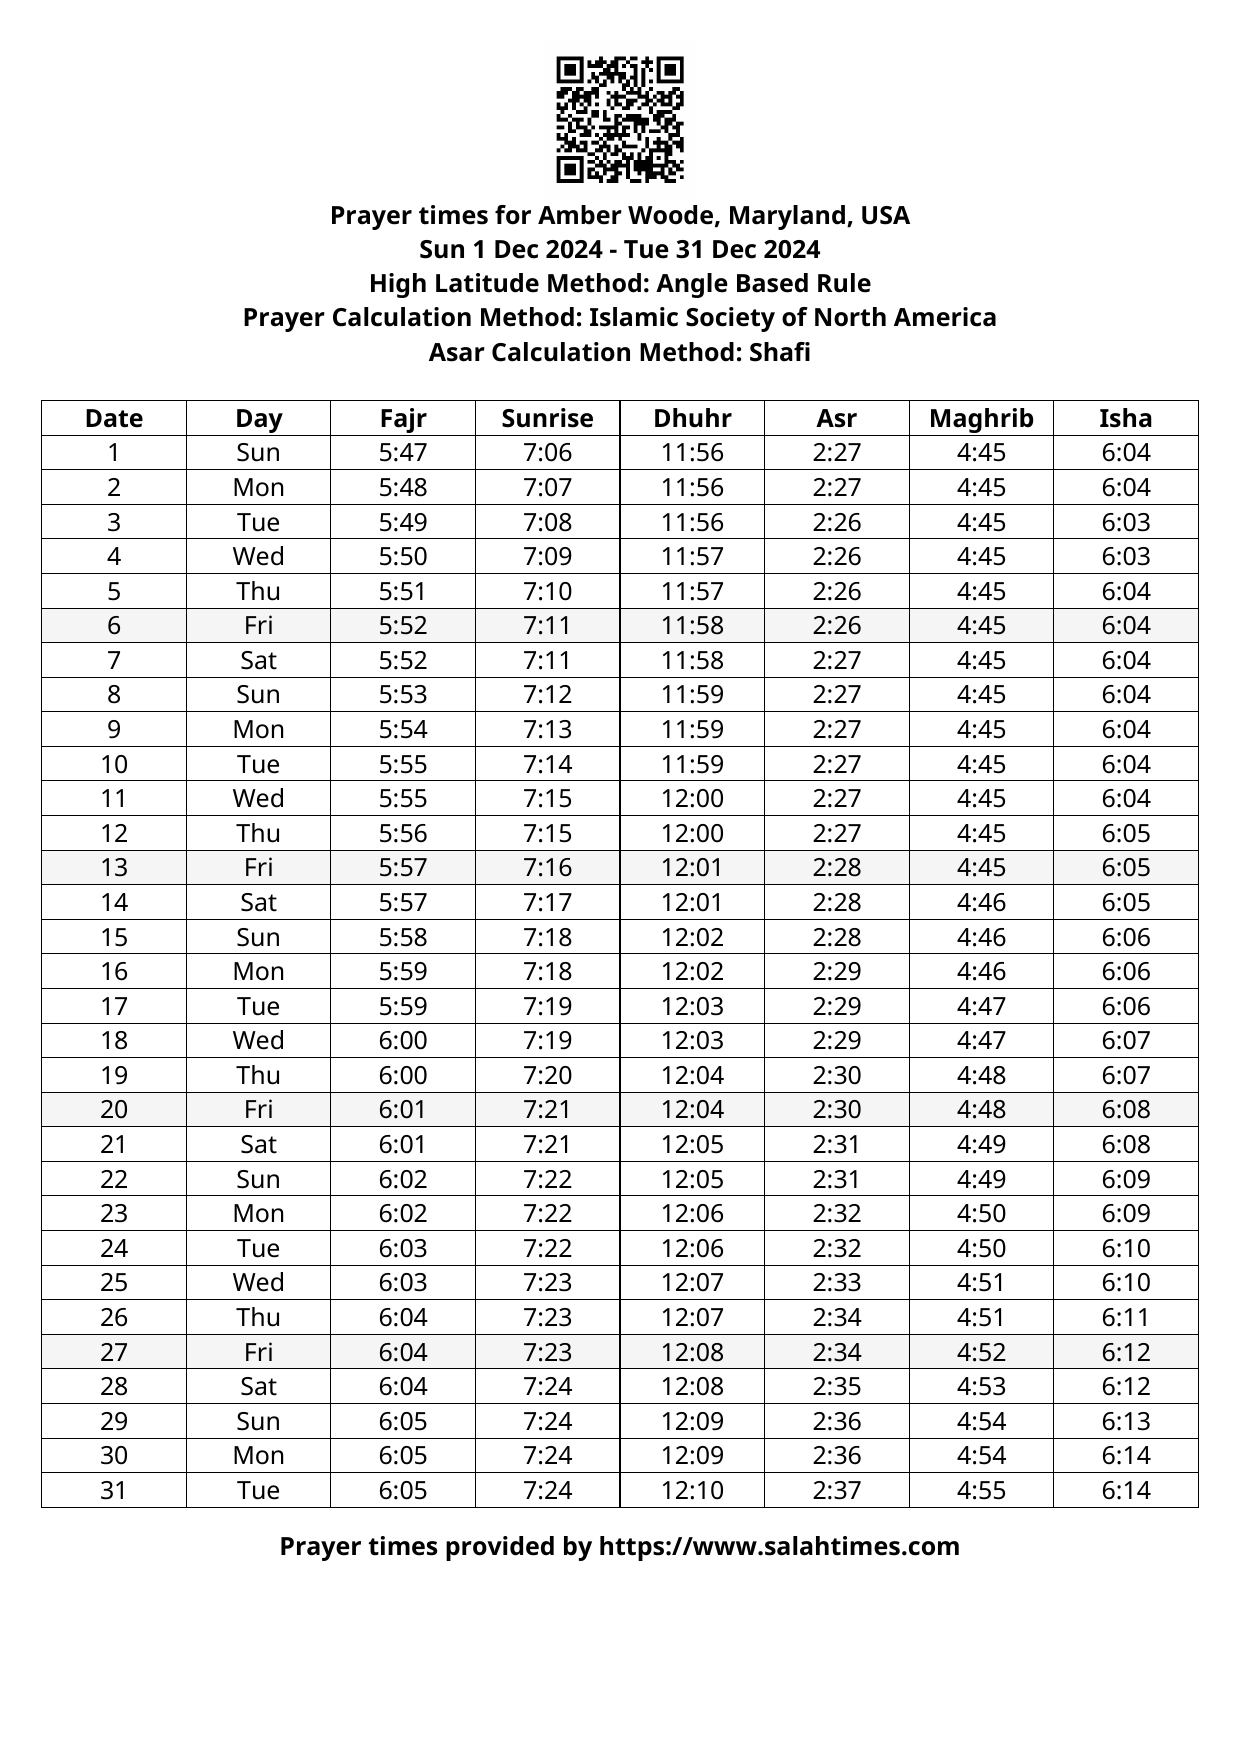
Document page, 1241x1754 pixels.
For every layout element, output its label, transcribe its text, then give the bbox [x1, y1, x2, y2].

text Prayer times for Amber Woode, Maryland, USA [42, 198, 1198, 232]
table_cell 2:36 [765, 1439, 909, 1472]
table_cell 6:07 [1054, 1024, 1198, 1057]
table_cell 12:05 [621, 1162, 764, 1195]
table_cell 7:21 [476, 1093, 619, 1126]
table_cell 6:04 [1054, 747, 1198, 780]
table_header Date [42, 401, 186, 434]
table_cell 12:08 [621, 1369, 764, 1403]
table_cell 6:05 [1054, 816, 1198, 849]
table_cell 7:18 [476, 954, 619, 988]
table_cell 5:58 [331, 920, 475, 953]
table_cell 4:45 [910, 643, 1053, 677]
table_cell 7:19 [476, 989, 619, 1022]
table_cell 11:56 [621, 436, 764, 469]
table_cell 12:07 [621, 1300, 764, 1334]
table_cell Wed [187, 1024, 330, 1057]
table_cell 5:48 [331, 470, 475, 504]
table_cell 5:47 [331, 436, 475, 469]
table_cell 4:45 [910, 505, 1053, 538]
table_cell 4:50 [910, 1196, 1053, 1230]
table_cell Mon [187, 470, 330, 504]
table_cell 2:27 [765, 747, 909, 780]
table_cell 7:23 [476, 1335, 619, 1368]
table_cell 6:13 [1054, 1404, 1198, 1437]
table_cell 5:59 [331, 954, 475, 988]
table_cell 6:04 [1054, 643, 1198, 677]
table_cell 5:55 [331, 781, 475, 815]
table_cell 2:27 [765, 781, 909, 815]
table_cell 1 [42, 436, 186, 469]
table_cell Fri [187, 851, 330, 884]
table_cell 2:35 [765, 1369, 909, 1403]
table_cell 6:10 [1054, 1266, 1198, 1299]
table_cell 7:24 [476, 1439, 619, 1472]
table_cell 17 [42, 989, 186, 1022]
table_cell 11:59 [621, 712, 764, 746]
table_cell 5:59 [331, 989, 475, 1022]
table_cell Tue [187, 989, 330, 1022]
table_cell 2:30 [765, 1058, 909, 1092]
table_cell 6:08 [1054, 1127, 1198, 1161]
table_cell 7:09 [476, 539, 619, 573]
table_cell 7:21 [476, 1127, 619, 1161]
table_cell 6:01 [331, 1093, 475, 1126]
table_cell 12:10 [621, 1473, 764, 1507]
table_cell 5:57 [331, 885, 475, 919]
table_cell 5:49 [331, 505, 475, 538]
table_cell 11:56 [621, 470, 764, 504]
table_cell Sat [187, 885, 330, 919]
table_cell 4:55 [910, 1473, 1053, 1507]
table_cell 6 [42, 609, 186, 642]
table_cell 11:57 [621, 574, 764, 607]
table_cell 18 [42, 1024, 186, 1057]
table_cell 12 [42, 816, 186, 849]
table_header Day [187, 401, 330, 434]
text Sun 1 Dec 2024 - Tue 31 Dec 2024 [42, 232, 1198, 266]
table_cell 12:04 [621, 1058, 764, 1092]
table_cell 4:51 [910, 1300, 1053, 1334]
table_cell 6:03 [1054, 539, 1198, 573]
table_cell 6:03 [331, 1266, 475, 1299]
table_cell 5 [42, 574, 186, 607]
table_cell 6:02 [331, 1162, 475, 1195]
table_cell 4:51 [910, 1266, 1053, 1299]
table_cell 6:04 [331, 1369, 475, 1403]
table_cell 2:37 [765, 1473, 909, 1507]
table_cell Fri [187, 1093, 330, 1126]
table_cell 2:26 [765, 609, 909, 642]
table_cell 7:06 [476, 436, 619, 469]
table_cell 11:56 [621, 505, 764, 538]
table_cell 11:58 [621, 609, 764, 642]
table_cell 7:22 [476, 1196, 619, 1230]
table_cell 5:54 [331, 712, 475, 746]
picture [542, 41, 699, 198]
table_cell 19 [42, 1058, 186, 1092]
table_header Sunrise [476, 401, 619, 434]
table_cell 6:05 [1054, 851, 1198, 884]
table_cell 2:27 [765, 436, 909, 469]
table_cell 5:50 [331, 539, 475, 573]
table_cell 7:15 [476, 816, 619, 849]
table_cell 2 [42, 470, 186, 504]
table_cell 2:27 [765, 816, 909, 849]
table_cell 7:23 [476, 1300, 619, 1334]
table_header Asr [765, 401, 909, 434]
table_cell 6:12 [1054, 1335, 1198, 1368]
table_cell 5:52 [331, 609, 475, 642]
table_cell 2:31 [765, 1127, 909, 1161]
table_cell 7:24 [476, 1404, 619, 1437]
table_cell 7:18 [476, 920, 619, 953]
table_cell 15 [42, 920, 186, 953]
table_cell 3 [42, 505, 186, 538]
table_cell Tue [187, 505, 330, 538]
table_cell 6:07 [1054, 1058, 1198, 1092]
table_cell 4:47 [910, 989, 1053, 1022]
table_cell 6:14 [1054, 1473, 1198, 1507]
table_cell 4:46 [910, 885, 1053, 919]
table_cell Fri [187, 1335, 330, 1368]
table_cell 28 [42, 1369, 186, 1403]
table_cell 6:00 [331, 1024, 475, 1057]
text Prayer times provided by https://www.salahtimes.com [42, 1528, 1198, 1563]
table_cell 4:45 [910, 781, 1053, 815]
text Asar Calculation Method: Shafi [42, 334, 1198, 368]
table_cell 7:10 [476, 574, 619, 607]
table_cell Sun [187, 1404, 330, 1437]
table_cell 2:29 [765, 954, 909, 988]
table_cell 2:26 [765, 505, 909, 538]
table_cell 2:30 [765, 1093, 909, 1126]
table_cell 6:06 [1054, 989, 1198, 1022]
table_cell 4:45 [910, 816, 1053, 849]
text Prayer Calculation Method: Islamic Society of North America [42, 300, 1198, 334]
table_cell 5:51 [331, 574, 475, 607]
table_cell 12:09 [621, 1439, 764, 1472]
table_cell 13 [42, 851, 186, 884]
table_cell 6:04 [1054, 678, 1198, 711]
table_cell 4:45 [910, 574, 1053, 607]
table_cell 6:10 [1054, 1231, 1198, 1264]
table_cell 11:59 [621, 678, 764, 711]
table_cell 12:05 [621, 1127, 764, 1161]
table_cell 6:12 [1054, 1369, 1198, 1403]
table_cell 14 [42, 885, 186, 919]
table_cell 4:45 [910, 470, 1053, 504]
table_cell 25 [42, 1266, 186, 1299]
table_cell 12:02 [621, 920, 764, 953]
table_cell 7:20 [476, 1058, 619, 1092]
table_cell 2:32 [765, 1196, 909, 1230]
table_header Maghrib [910, 401, 1053, 434]
table_cell 22 [42, 1162, 186, 1195]
table_cell 12:01 [621, 851, 764, 884]
table_cell 6:06 [1054, 954, 1198, 988]
table_cell 4:48 [910, 1093, 1053, 1126]
table_cell 6:04 [331, 1335, 475, 1368]
table_cell 2:27 [765, 712, 909, 746]
table_cell Wed [187, 781, 330, 815]
table_cell 31 [42, 1473, 186, 1507]
table_cell 24 [42, 1231, 186, 1264]
table_cell 6:04 [1054, 574, 1198, 607]
table_cell 4:46 [910, 920, 1053, 953]
table_cell 2:28 [765, 885, 909, 919]
table_cell 2:34 [765, 1300, 909, 1334]
table_cell 12:06 [621, 1196, 764, 1230]
table_cell 12:08 [621, 1335, 764, 1368]
table_cell 2:27 [765, 470, 909, 504]
table_cell 11:58 [621, 643, 764, 677]
table_cell Thu [187, 816, 330, 849]
table_cell 26 [42, 1300, 186, 1334]
table_cell 5:56 [331, 816, 475, 849]
table_cell Sun [187, 920, 330, 953]
table_cell 5:55 [331, 747, 475, 780]
table_cell 12:07 [621, 1266, 764, 1299]
table_cell 4:45 [910, 609, 1053, 642]
table_cell 6:04 [331, 1300, 475, 1334]
table_cell 12:03 [621, 989, 764, 1022]
table_cell Tue [187, 1473, 330, 1507]
table_cell 12:02 [621, 954, 764, 988]
table_cell 21 [42, 1127, 186, 1161]
table_cell 8 [42, 678, 186, 711]
table_cell Sun [187, 678, 330, 711]
table_cell Mon [187, 712, 330, 746]
table_cell 7:14 [476, 747, 619, 780]
table_cell 7:22 [476, 1162, 619, 1195]
table_cell Sat [187, 1369, 330, 1403]
table_cell 6:04 [1054, 609, 1198, 642]
table_cell 4:45 [910, 539, 1053, 573]
table_cell 4:45 [910, 678, 1053, 711]
table_cell 6:02 [331, 1196, 475, 1230]
table_cell 6:09 [1054, 1162, 1198, 1195]
table_cell 6:05 [331, 1439, 475, 1472]
table_cell Sun [187, 1162, 330, 1195]
table_cell 12:04 [621, 1093, 764, 1126]
table_cell 7:15 [476, 781, 619, 815]
table_cell 6:14 [1054, 1439, 1198, 1472]
table_header Fajr [331, 401, 475, 434]
table_cell 2:32 [765, 1231, 909, 1264]
table_cell 7:17 [476, 885, 619, 919]
table_cell 20 [42, 1093, 186, 1126]
table_cell Mon [187, 1439, 330, 1472]
table_cell Sat [187, 643, 330, 677]
table_cell 2:26 [765, 539, 909, 573]
table_cell 2:31 [765, 1162, 909, 1195]
table_cell 6:04 [1054, 781, 1198, 815]
table_cell 6:05 [331, 1404, 475, 1437]
table_cell 9 [42, 712, 186, 746]
table_cell 2:28 [765, 851, 909, 884]
table_cell 4 [42, 539, 186, 573]
table_cell 7:11 [476, 643, 619, 677]
table_cell 2:27 [765, 678, 909, 711]
table_cell 12:06 [621, 1231, 764, 1264]
table_cell 11 [42, 781, 186, 815]
table_cell Sat [187, 1127, 330, 1161]
table_cell 2:29 [765, 989, 909, 1022]
table_header Dhuhr [621, 401, 764, 434]
table_cell Thu [187, 574, 330, 607]
table_cell Mon [187, 954, 330, 988]
table_cell 12:09 [621, 1404, 764, 1437]
table_cell 6:03 [1054, 505, 1198, 538]
table_cell Thu [187, 1300, 330, 1334]
table_cell 12:00 [621, 781, 764, 815]
table_cell 6:03 [331, 1231, 475, 1264]
table_cell 2:27 [765, 643, 909, 677]
table_cell 7:23 [476, 1266, 619, 1299]
table_cell 12:01 [621, 885, 764, 919]
text High Latitude Method: Angle Based Rule [42, 266, 1198, 300]
table_cell 2:34 [765, 1335, 909, 1368]
table_cell Tue [187, 747, 330, 780]
table_cell 4:49 [910, 1162, 1053, 1195]
table_cell 2:36 [765, 1404, 909, 1437]
table_cell 23 [42, 1196, 186, 1230]
table_header Isha [1054, 401, 1198, 434]
table_cell 7:22 [476, 1231, 619, 1264]
table_cell 7:24 [476, 1369, 619, 1403]
table_cell 30 [42, 1439, 186, 1472]
table_cell 7:13 [476, 712, 619, 746]
table_cell 6:05 [1054, 885, 1198, 919]
table_cell 7:07 [476, 470, 619, 504]
table_cell 4:54 [910, 1404, 1053, 1437]
table_cell 27 [42, 1335, 186, 1368]
table_cell 29 [42, 1404, 186, 1437]
table_cell Tue [187, 1231, 330, 1264]
table_cell 2:29 [765, 1024, 909, 1057]
table_cell 4:47 [910, 1024, 1053, 1057]
table_cell 6:04 [1054, 470, 1198, 504]
table_cell 12:03 [621, 1024, 764, 1057]
table_cell 4:45 [910, 436, 1053, 469]
table_cell Wed [187, 1266, 330, 1299]
table_cell Thu [187, 1058, 330, 1092]
table_cell 7:16 [476, 851, 619, 884]
table_cell Wed [187, 539, 330, 573]
table_cell 11:59 [621, 747, 764, 780]
table_cell 5:57 [331, 851, 475, 884]
table_cell Sun [187, 436, 330, 469]
table_cell 4:52 [910, 1335, 1053, 1368]
table_cell 2:26 [765, 574, 909, 607]
table_cell 7:08 [476, 505, 619, 538]
table_cell 4:48 [910, 1058, 1053, 1092]
table_cell 6:06 [1054, 920, 1198, 953]
table_cell 2:33 [765, 1266, 909, 1299]
table_cell 4:54 [910, 1439, 1053, 1472]
table_cell 7:12 [476, 678, 619, 711]
table_cell 6:04 [1054, 712, 1198, 746]
table_cell 7:11 [476, 609, 619, 642]
table_cell 5:53 [331, 678, 475, 711]
table_cell 4:45 [910, 712, 1053, 746]
table_cell 11:57 [621, 539, 764, 573]
table_cell 6:08 [1054, 1093, 1198, 1126]
table_cell 6:11 [1054, 1300, 1198, 1334]
table_cell 6:04 [1054, 436, 1198, 469]
table_cell 7:19 [476, 1024, 619, 1057]
table_cell 7 [42, 643, 186, 677]
table_cell 10 [42, 747, 186, 780]
table_cell 5:52 [331, 643, 475, 677]
table_cell 6:09 [1054, 1196, 1198, 1230]
table_cell 6:05 [331, 1473, 475, 1507]
table_cell 2:28 [765, 920, 909, 953]
table_cell 12:00 [621, 816, 764, 849]
table_cell 6:01 [331, 1127, 475, 1161]
table_cell Mon [187, 1196, 330, 1230]
table_cell 4:50 [910, 1231, 1053, 1264]
table_cell 4:45 [910, 851, 1053, 884]
table_cell 6:00 [331, 1058, 475, 1092]
table_cell 4:45 [910, 747, 1053, 780]
table_cell 7:24 [476, 1473, 619, 1507]
table_cell 4:53 [910, 1369, 1053, 1403]
table_cell 4:46 [910, 954, 1053, 988]
table_cell Fri [187, 609, 330, 642]
table_cell 16 [42, 954, 186, 988]
table_cell 4:49 [910, 1127, 1053, 1161]
